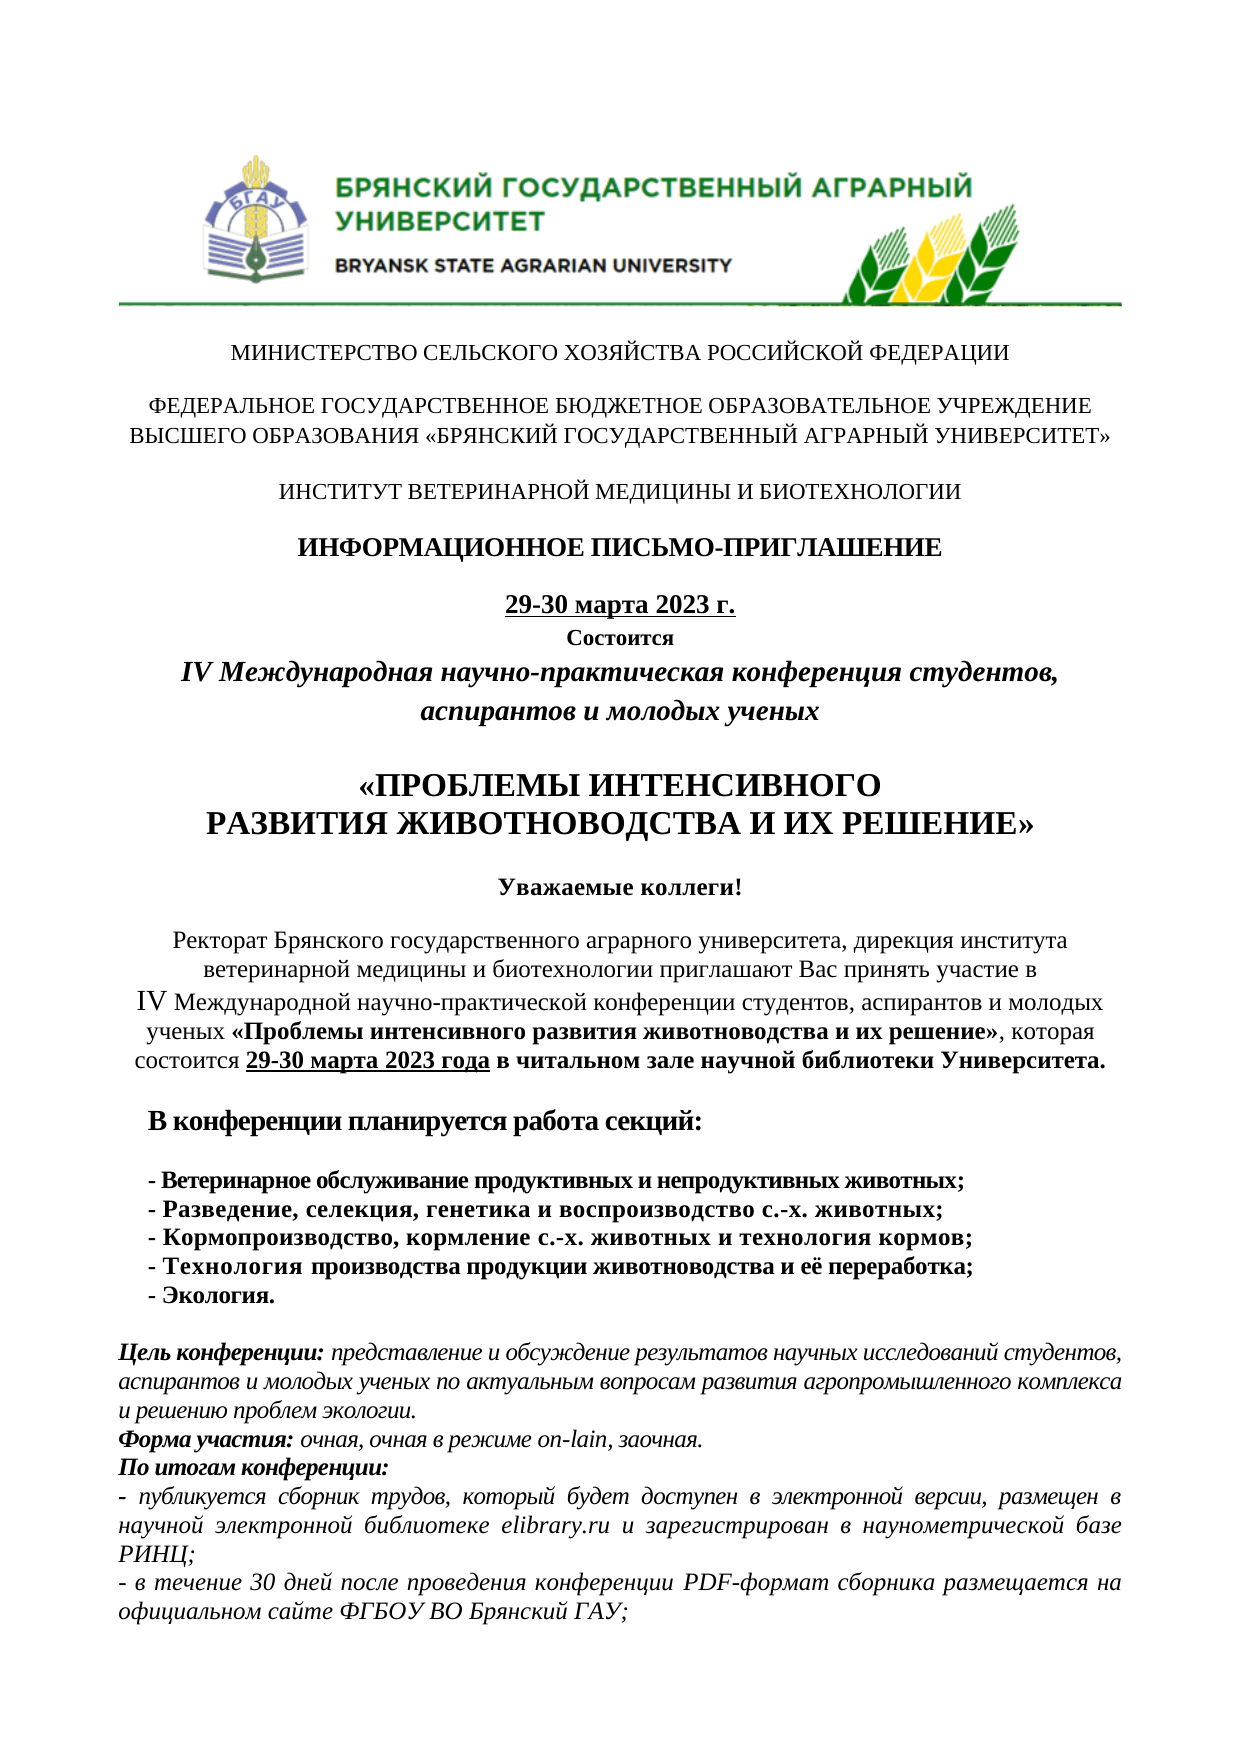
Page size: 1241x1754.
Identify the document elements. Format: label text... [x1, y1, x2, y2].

text Информационное письмо-приглашение [118, 531, 1122, 562]
text Форма участия: очная, очная в режиме on-lain, заочная. [118, 1424, 1122, 1452]
text IV Международной научно-практической конференции студентов, аспирантов и молодых ученых «Проблемы интенсивного развития животноводства и их решение», которая состоится 29-30 марта 2023 года в читальном зале научной библиотеки Университета. [118, 983, 1122, 1074]
text ИНСТИТУТ ВЕТЕРИНАРНОЙ МЕДИЦИНЫ И БИОТЕХНОЛОГИИ [118, 478, 1122, 505]
text По итогам конференции: [118, 1452, 1122, 1481]
text Состоится [118, 624, 1122, 651]
text ВЫСШЕГО ОБРАЗОВАНИЯ «БРЯНСКИЙ ГОСУДАРСТВЕННЫЙ АГРАРНЫЙ УНИВЕРСИТЕТ» [118, 422, 1122, 448]
text ФЕДЕРАЛЬНОЕ ГОСУДАРСТВЕННОЕ БЮДЖЕТНОЕ ОБРАЗОВАТЕЛЬНОЕ УЧРЕЖДЕНИЕ [118, 392, 1122, 418]
text - Технология производства продукции животноводства и её переработка; [118, 1251, 1122, 1280]
text - в течение 30 дней после проведения конференции PDF-формат сборника размещается на официальном сайте ФГБОУ ВО Брянский ГАУ; [118, 1567, 1122, 1625]
text - публикуется сборник трудов, который будет доступен в электронной версии, размещен в научной электронной библиотеке elibrary.ru и зарегистрирован в наунометрической базе РИНЦ; [118, 1481, 1122, 1567]
text - Ветеринарное обслуживание продуктивных и непродуктивных животных; [118, 1165, 1122, 1194]
text - Экология. [118, 1280, 1122, 1309]
text Уважаемые коллеги! [118, 875, 1122, 900]
text 29-30 марта 2023 г. [118, 589, 1122, 620]
text Ректорат Брянского государственного аграрного университета, дирекция института ветеринарной медицины и биотехнологии приглашают Вас принять участие в [118, 925, 1122, 983]
picture [118, 144, 1122, 313]
text МИНИСТЕРСТВО СЕЛЬСКОГО ХОЗЯЙСТВА РОССИЙСКОЙ ФЕДЕРАЦИИ [118, 339, 1122, 365]
text IV Международная научно-практическая конференция студентов, аспирантов и молодых ученых [118, 654, 1122, 727]
text Цель конференции: представление и обсуждение результатов научных исследований студентов, аспирантов и молодых ученых по актуальным вопросам развития агропромышленного комплекса и решению проблем экологии. [118, 1337, 1122, 1424]
text - Разведение, селекция, генетика и воспроизводство с.-х. животных; [118, 1194, 1122, 1222]
text «ПРОБЛЕМЫ ИнтенсивноГО [118, 765, 1122, 803]
text РАЗВИТИЯ животноводства и их решение» [118, 803, 1122, 842]
text В конференции планируется работа секций: [118, 1103, 1122, 1136]
text - Кормопроизводство, кормление с.-х. животных и технология кормов; [118, 1222, 1122, 1251]
